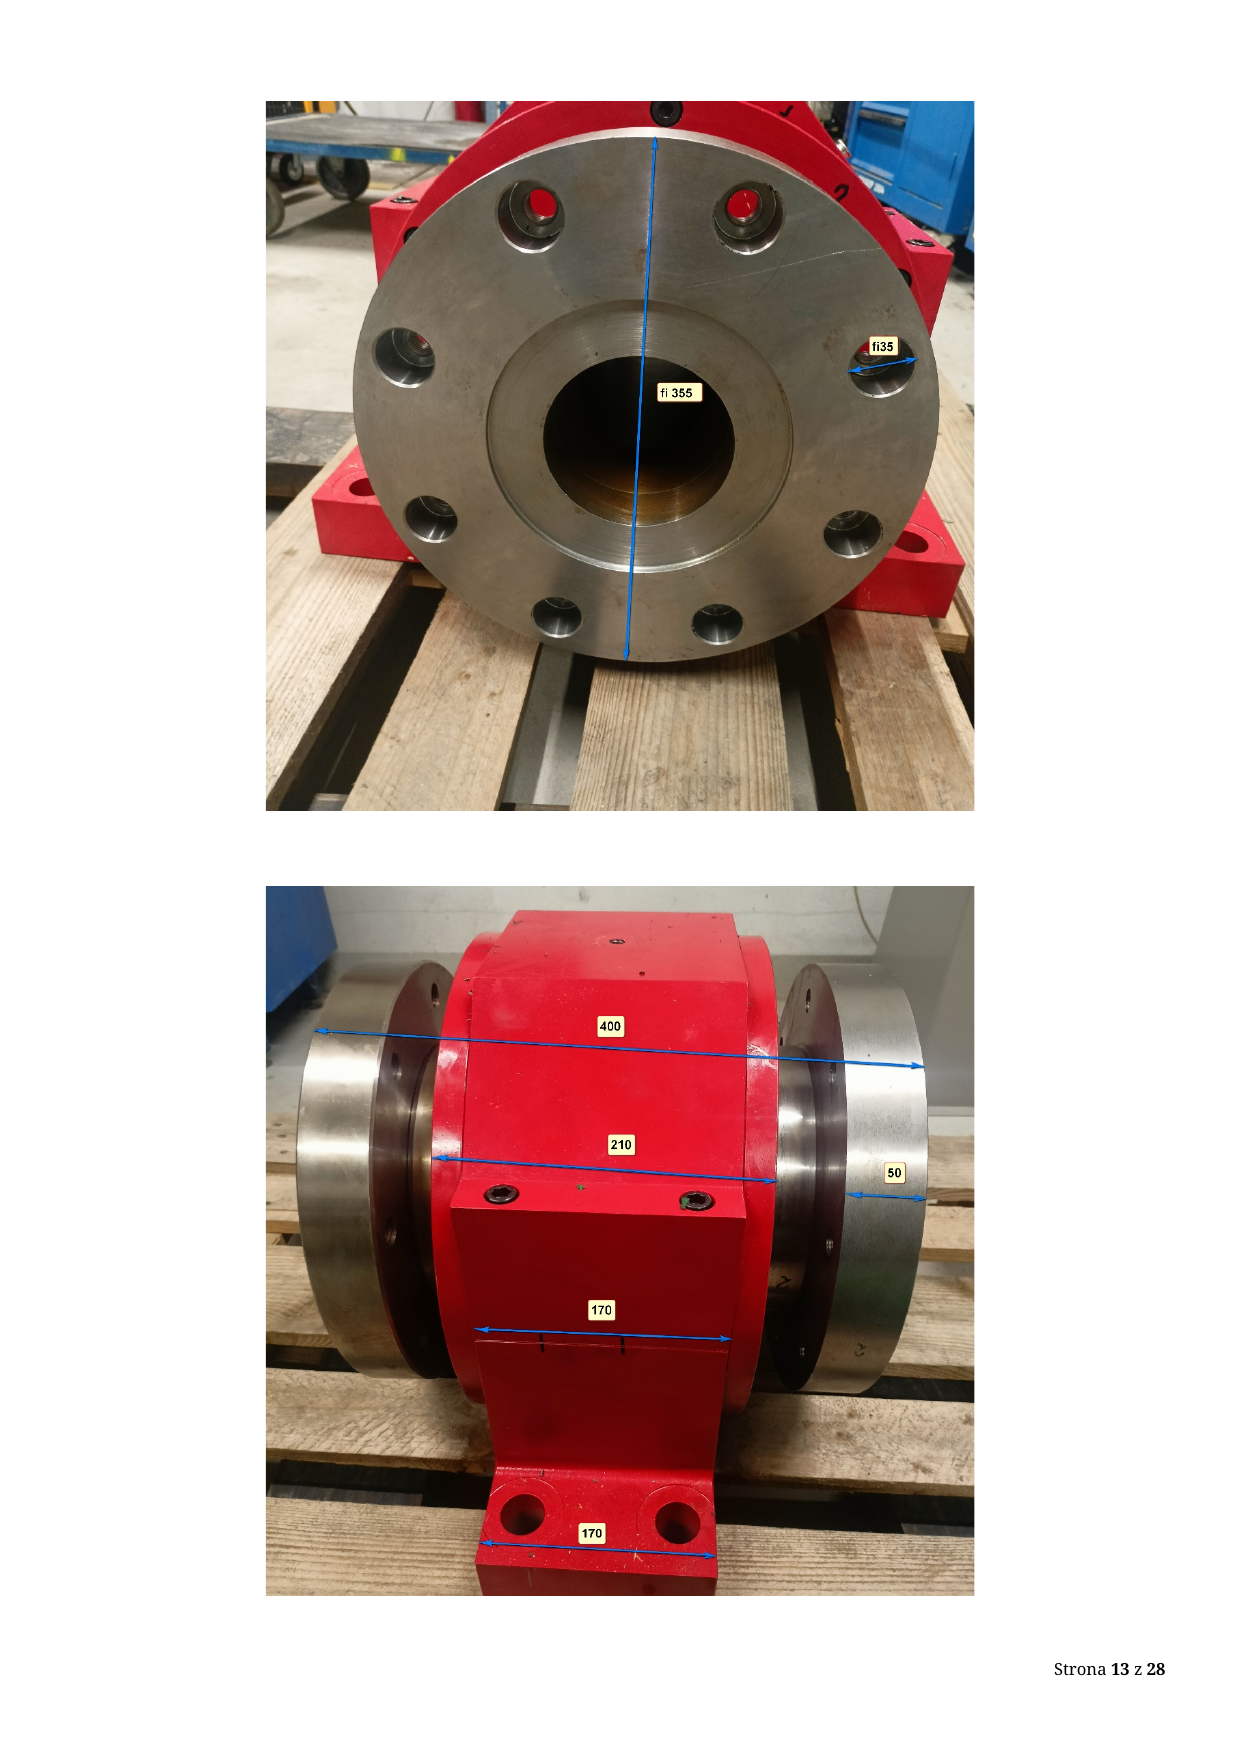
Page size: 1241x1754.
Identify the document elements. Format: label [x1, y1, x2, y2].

picture [265, 886, 975, 1596]
picture [265, 101, 975, 811]
